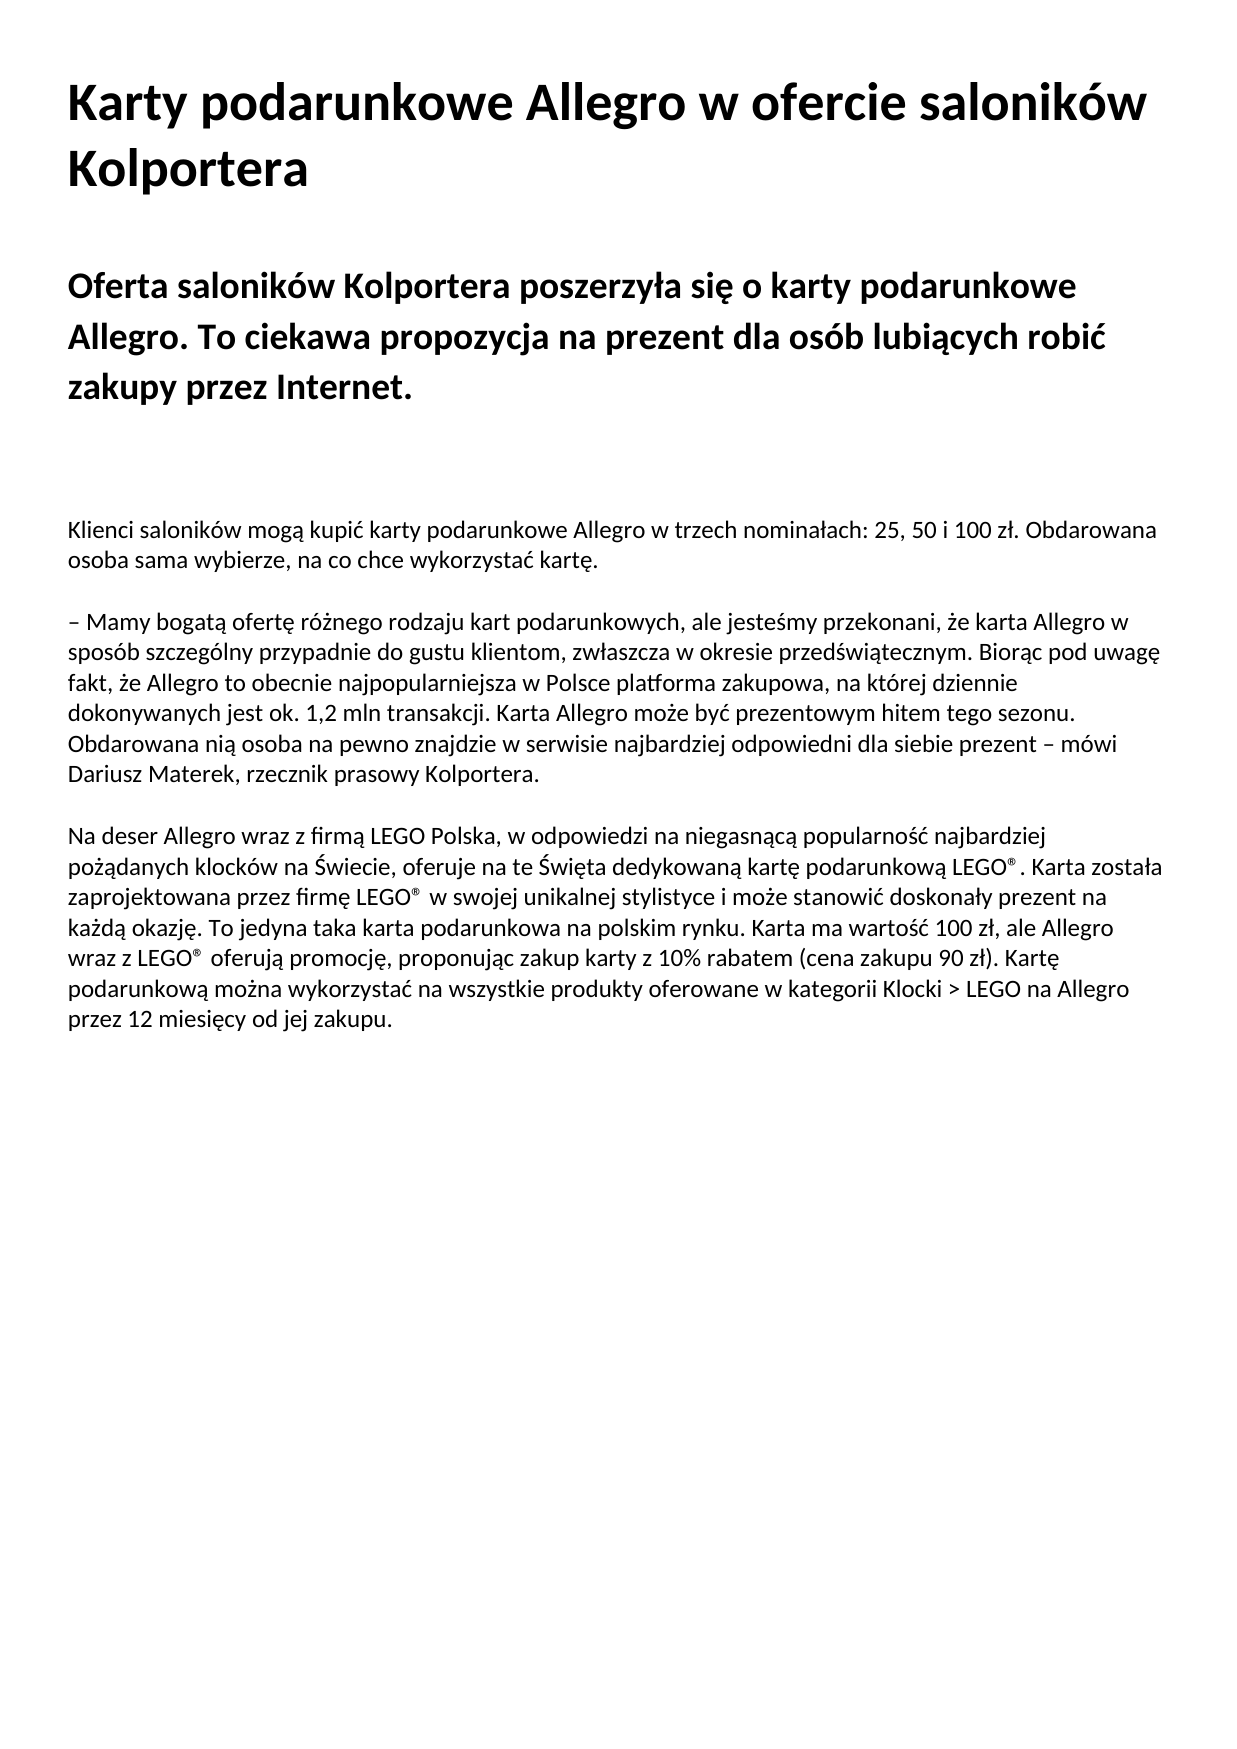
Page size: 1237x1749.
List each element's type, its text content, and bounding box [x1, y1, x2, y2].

text – Mamy bogatą ofertę różnego rodzaju kart podarunkowych, ale jesteśmy przekonani, że karta Allegro w sposób szczególny przypadnie do gustu klientom, zwłaszcza w okresie przedświątecznym. Biorąc pod uwagę fakt, że Allegro to obecnie najpopularniejsza w Polsce platforma zakupowa, na której dziennie dokonywanych jest ok. 1,2 mln transakcji. Karta Allegro może być prezentowym hitem tego sezonu. Obdarowana nią osoba na pewno znajdzie w serwisie najbardziej odpowiedni dla siebie prezent – mówi Dariusz Materek, rzecznik prasowy Kolportera. [68, 606, 1169, 789]
text Oferta saloników Kolportera poszerzyła się o karty podarunkowe Allegro. To ciekawa propozycja na prezent dla osób lubiących robić zakupy przez Internet. [68, 262, 1169, 409]
text Karty podarunkowe Allegro w ofercie saloników Kolportera [68, 68, 1169, 200]
text Klienci saloników mogą kupić karty podarunkowe Allegro w trzech nominałach: 25, 50 i 100 zł. Obdarowana osoba sama wybierze, na co chce wykorzystać kartę. [68, 514, 1169, 575]
text Na deser Allegro wraz z firmą LEGO Polska, w odpowiedzi na niegasnącą popularność najbardziej pożądanych klocków na Świecie, oferuje na te Święta dedykowaną kartę podarunkową LEGO®. Karta została zaprojektowana przez firmę LEGO® w swojej unikalnej stylistyce i może stanowić doskonały prezent na każdą okazję. To jedyna taka karta podarunkowa na polskim rynku. Karta ma wartość 100 zł, ale Allegro wraz z LEGO® oferują promocję, proponując zakup karty z 10% rabatem (cena zakupu 90 zł). Kartę podarunkową można wykorzystać na wszystkie produkty oferowane w kategorii Klocki > LEGO na Allegro przez 12 miesięcy od jej zakupu. [68, 820, 1169, 1034]
